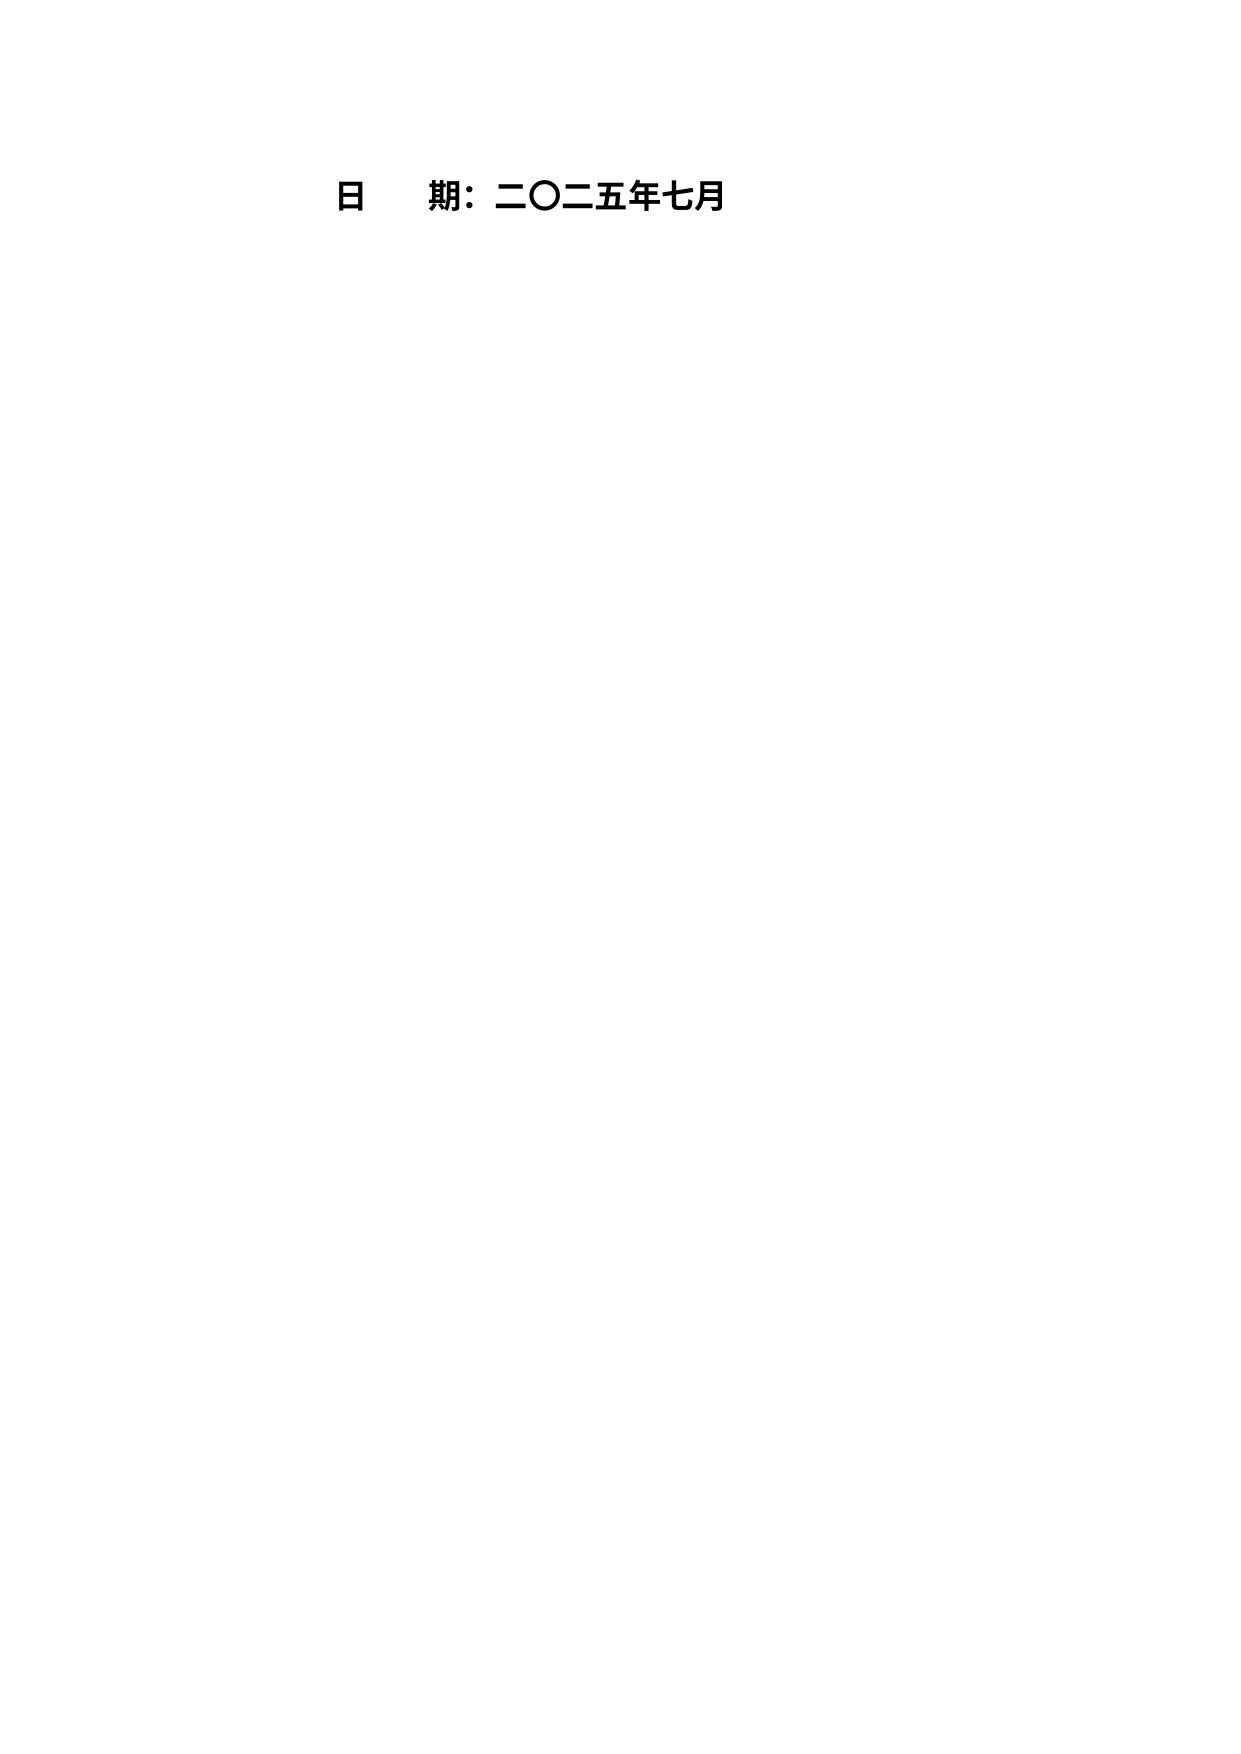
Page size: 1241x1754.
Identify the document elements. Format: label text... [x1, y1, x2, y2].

text 日 期：二〇二五年七月 [112, 162, 1128, 227]
